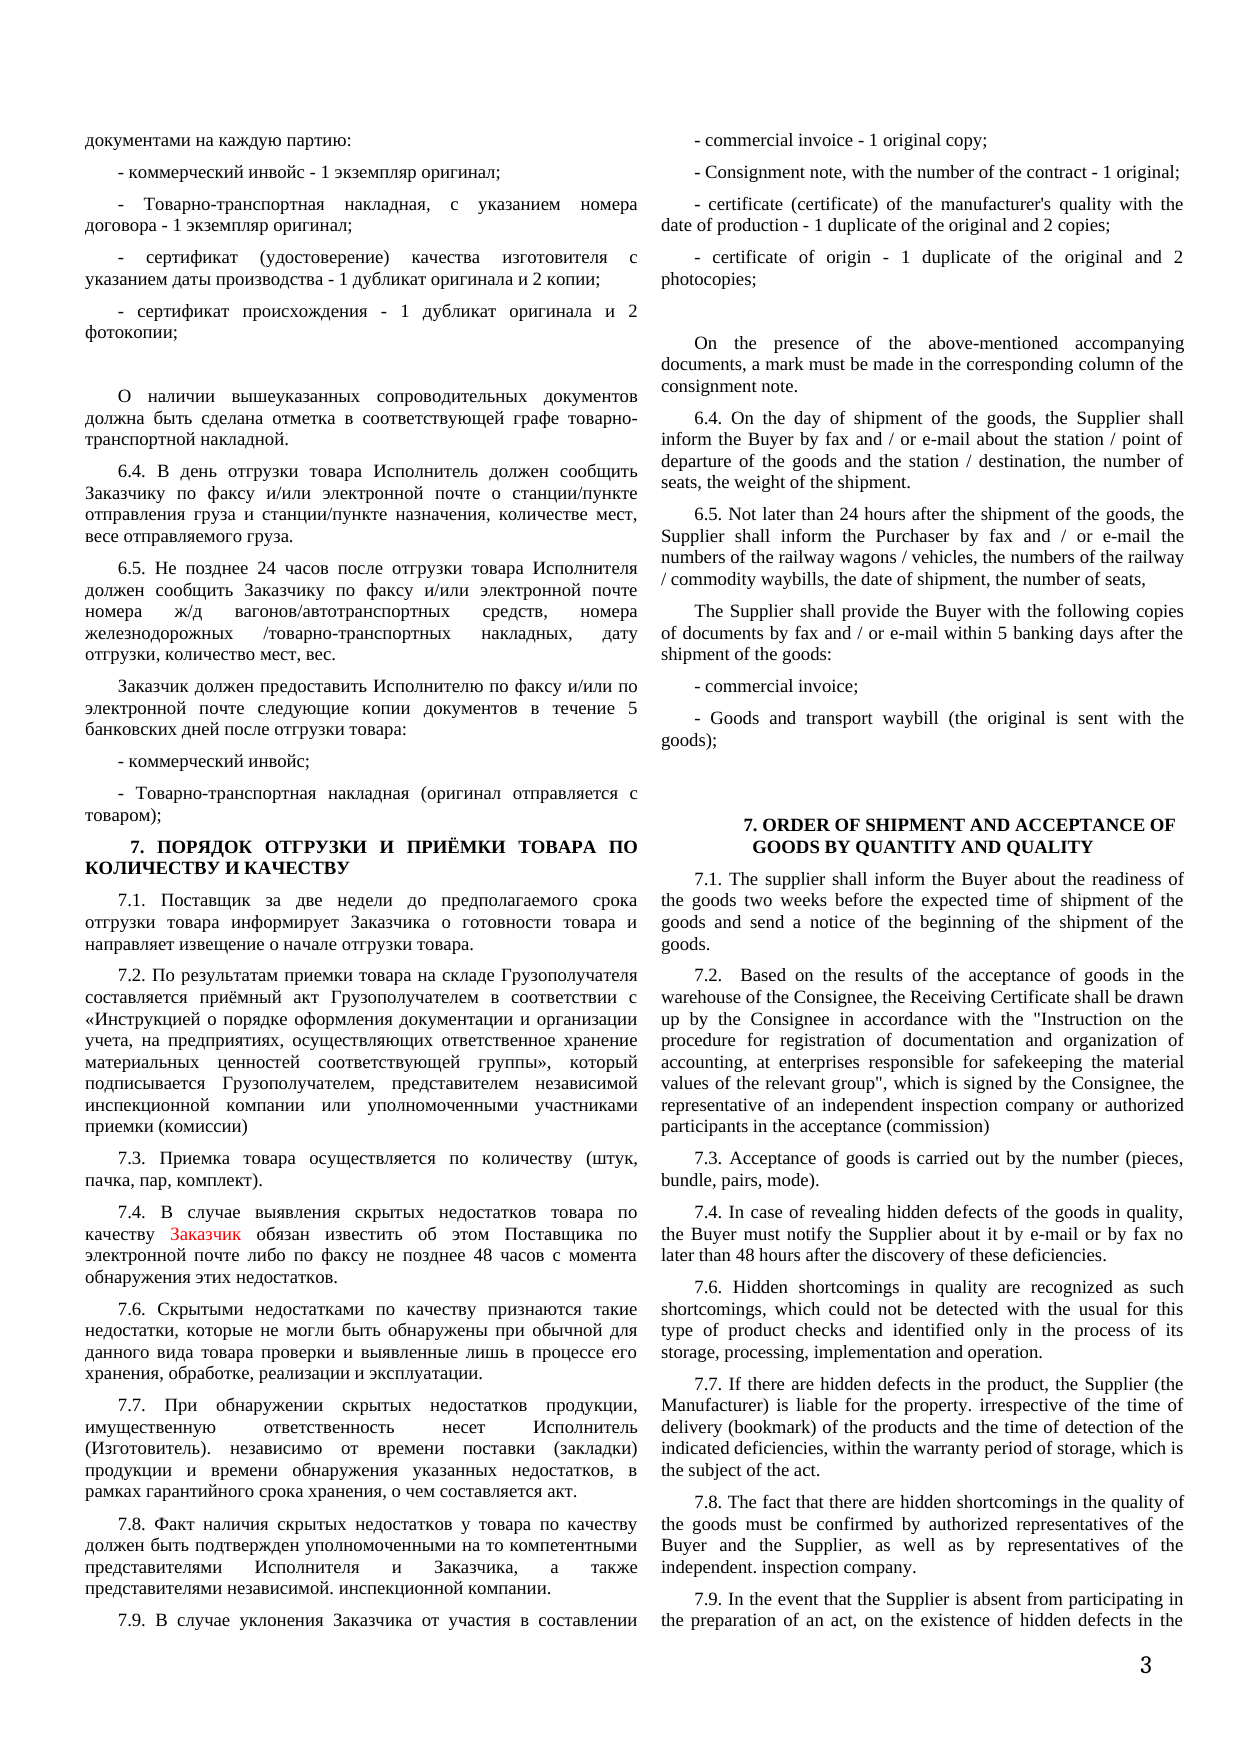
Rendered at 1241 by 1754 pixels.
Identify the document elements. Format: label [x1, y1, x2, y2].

table_header [650, 118, 1196, 1631]
table_header [74, 118, 649, 1631]
